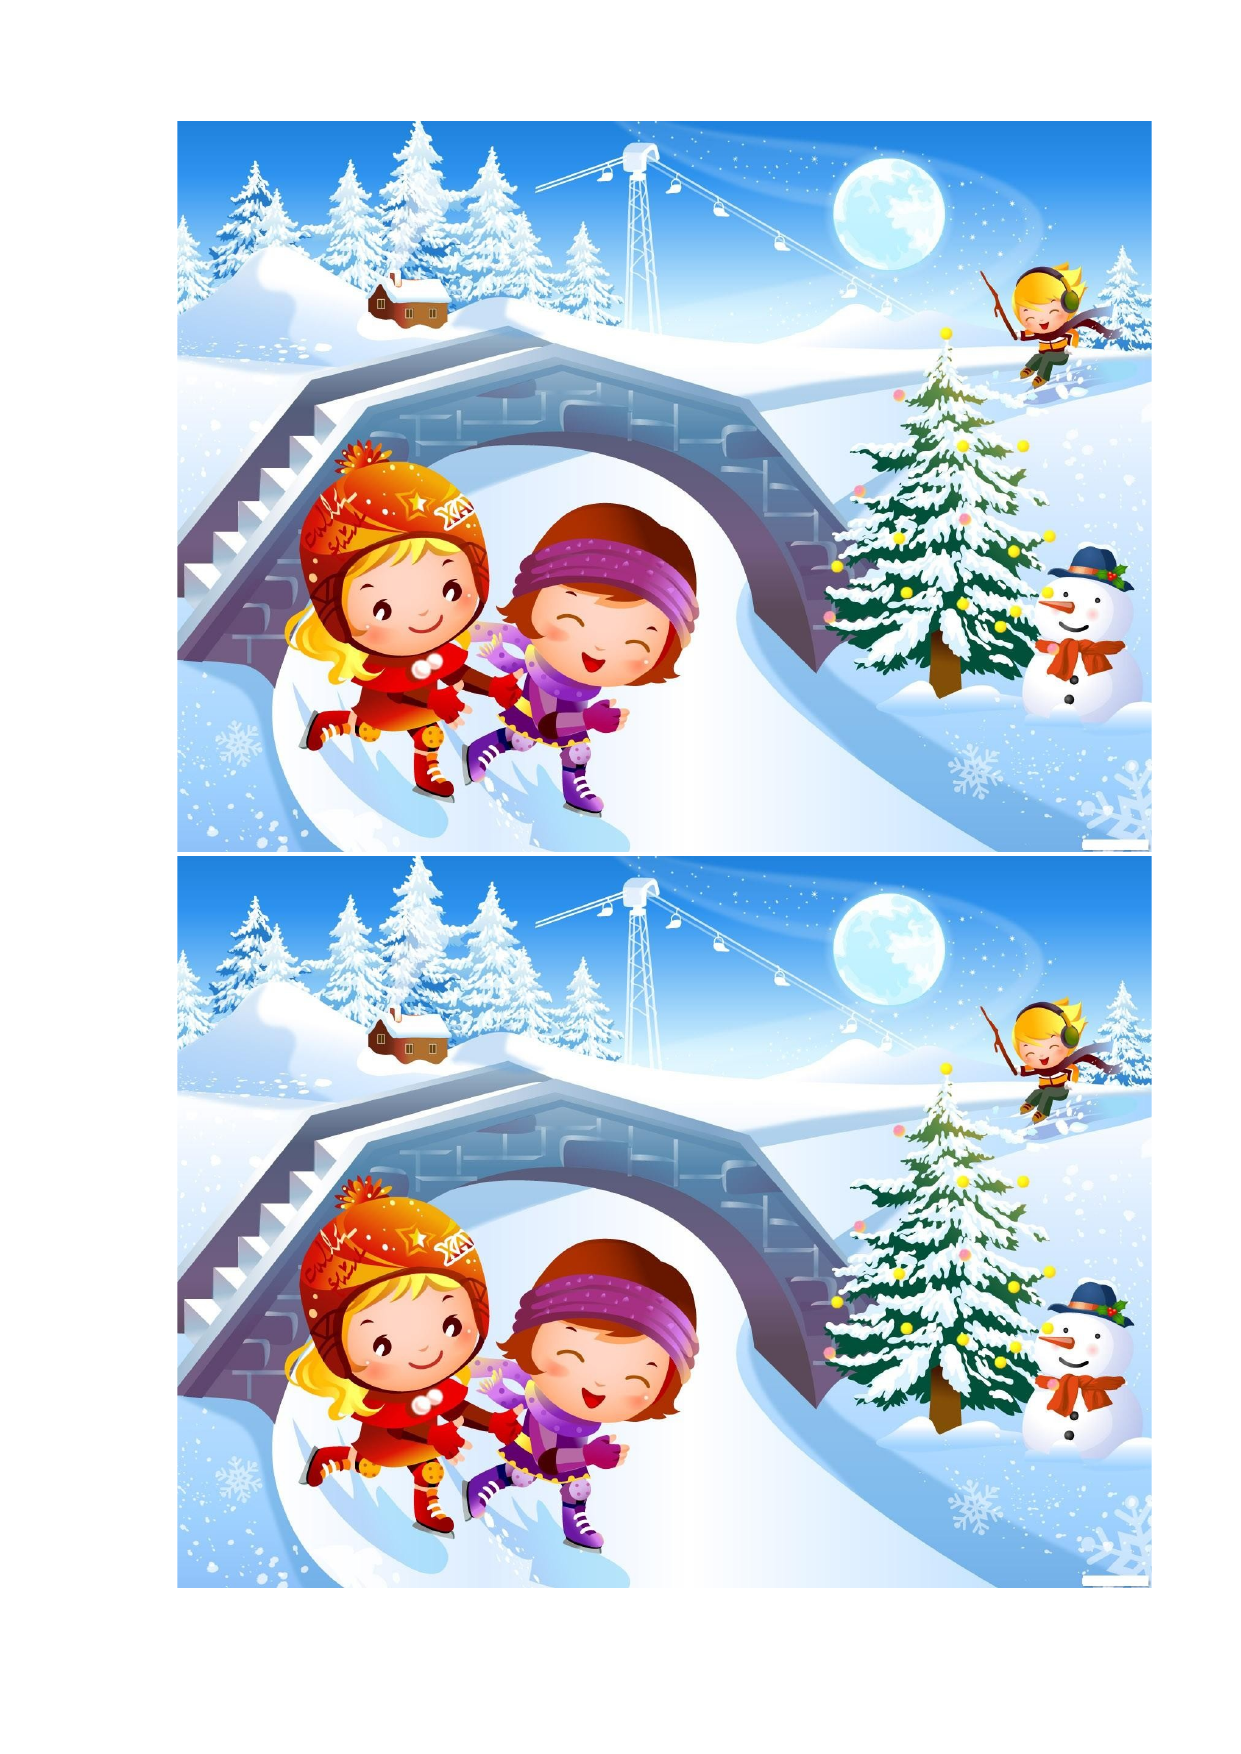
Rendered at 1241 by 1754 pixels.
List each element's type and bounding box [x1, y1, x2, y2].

picture [177, 121, 1152, 852]
picture [177, 856, 1152, 1588]
